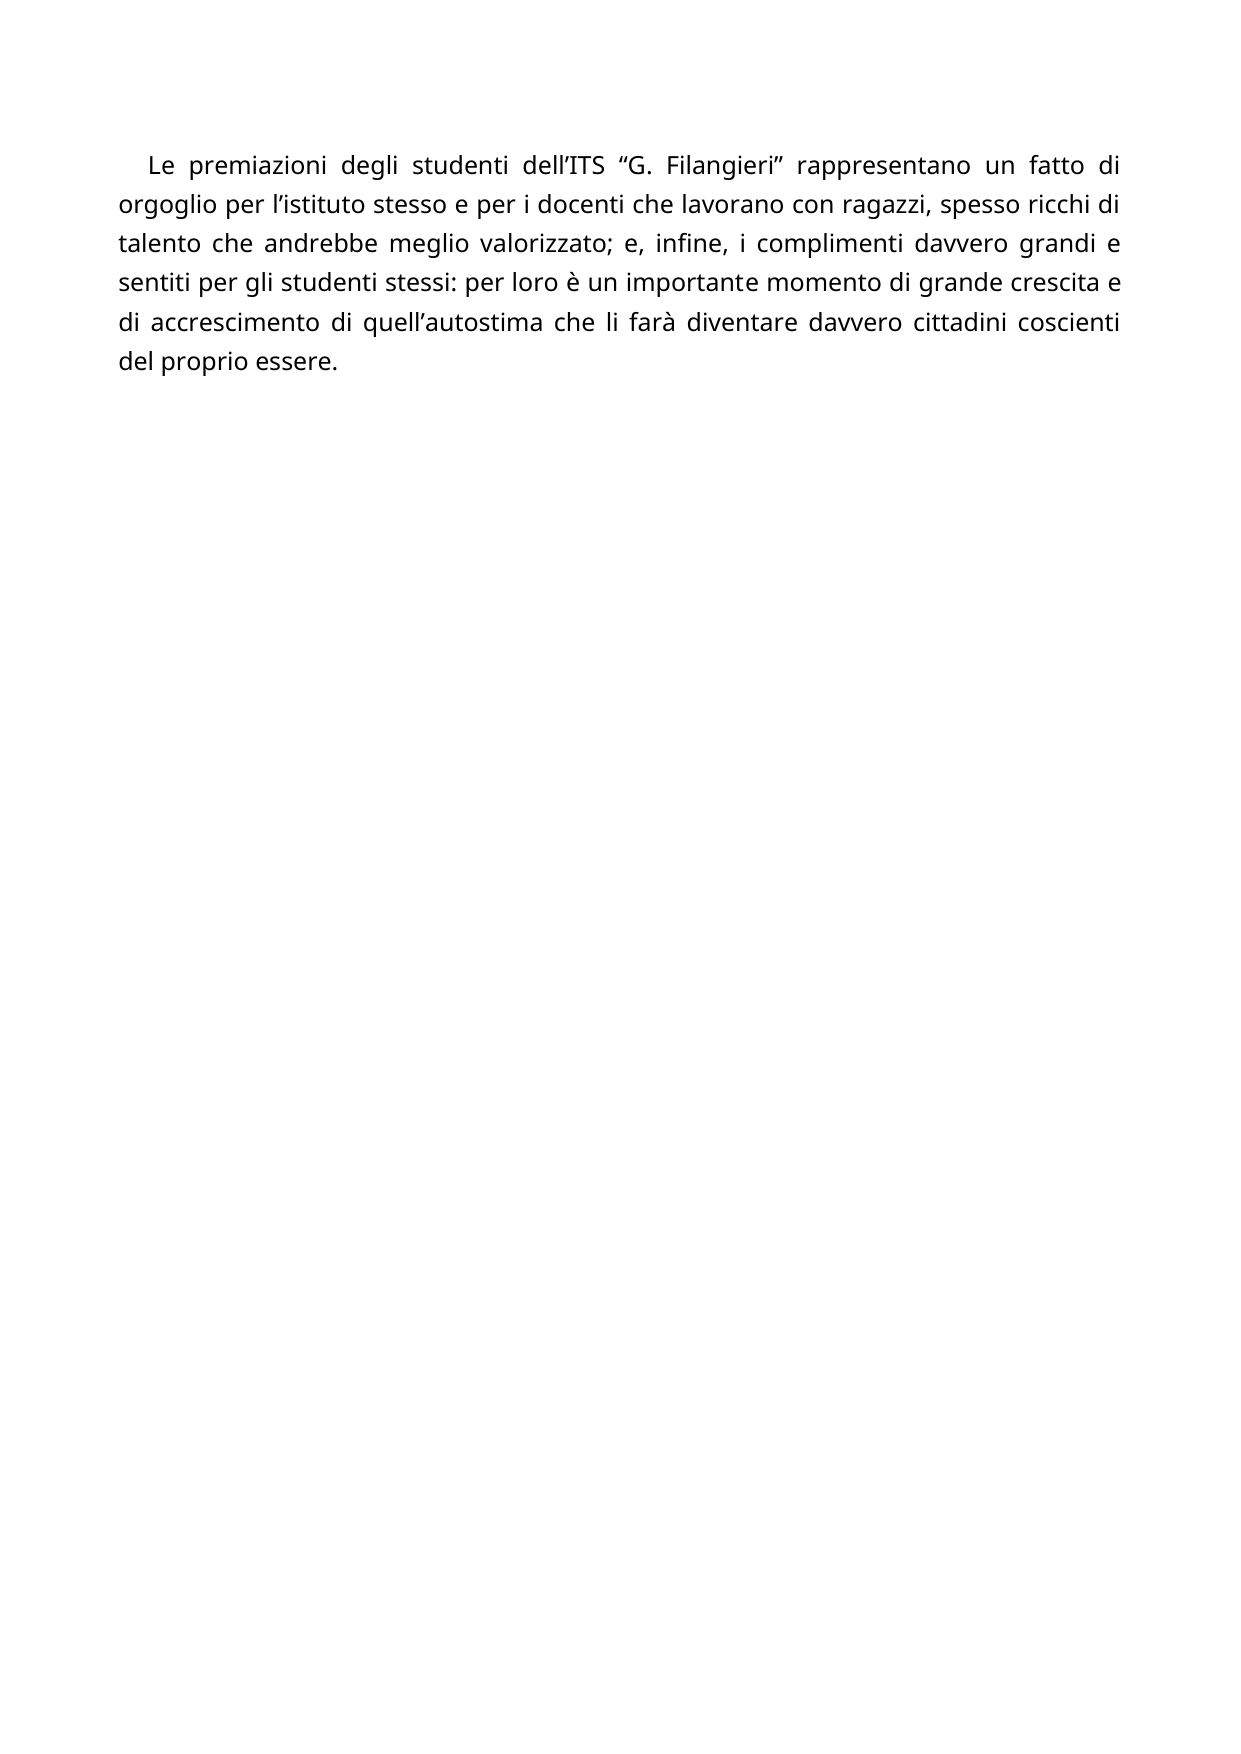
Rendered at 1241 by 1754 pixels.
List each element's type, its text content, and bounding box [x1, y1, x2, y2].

text Le premiazioni degli studenti dell’ITS “G. Filangieri” rappresentano un fatto di orgoglio per l’istituto stesso e per i docenti che lavorano con ragazzi, spesso ricchi di talento che andrebbe meglio valorizzato; e, infine, i complimenti davvero grandi e sentiti per gli studenti stessi: per loro è un importante momento di grande crescita e di accrescimento di quell’autostima che li farà diventare davvero cittadini coscienti del proprio essere. [118, 148, 1122, 377]
